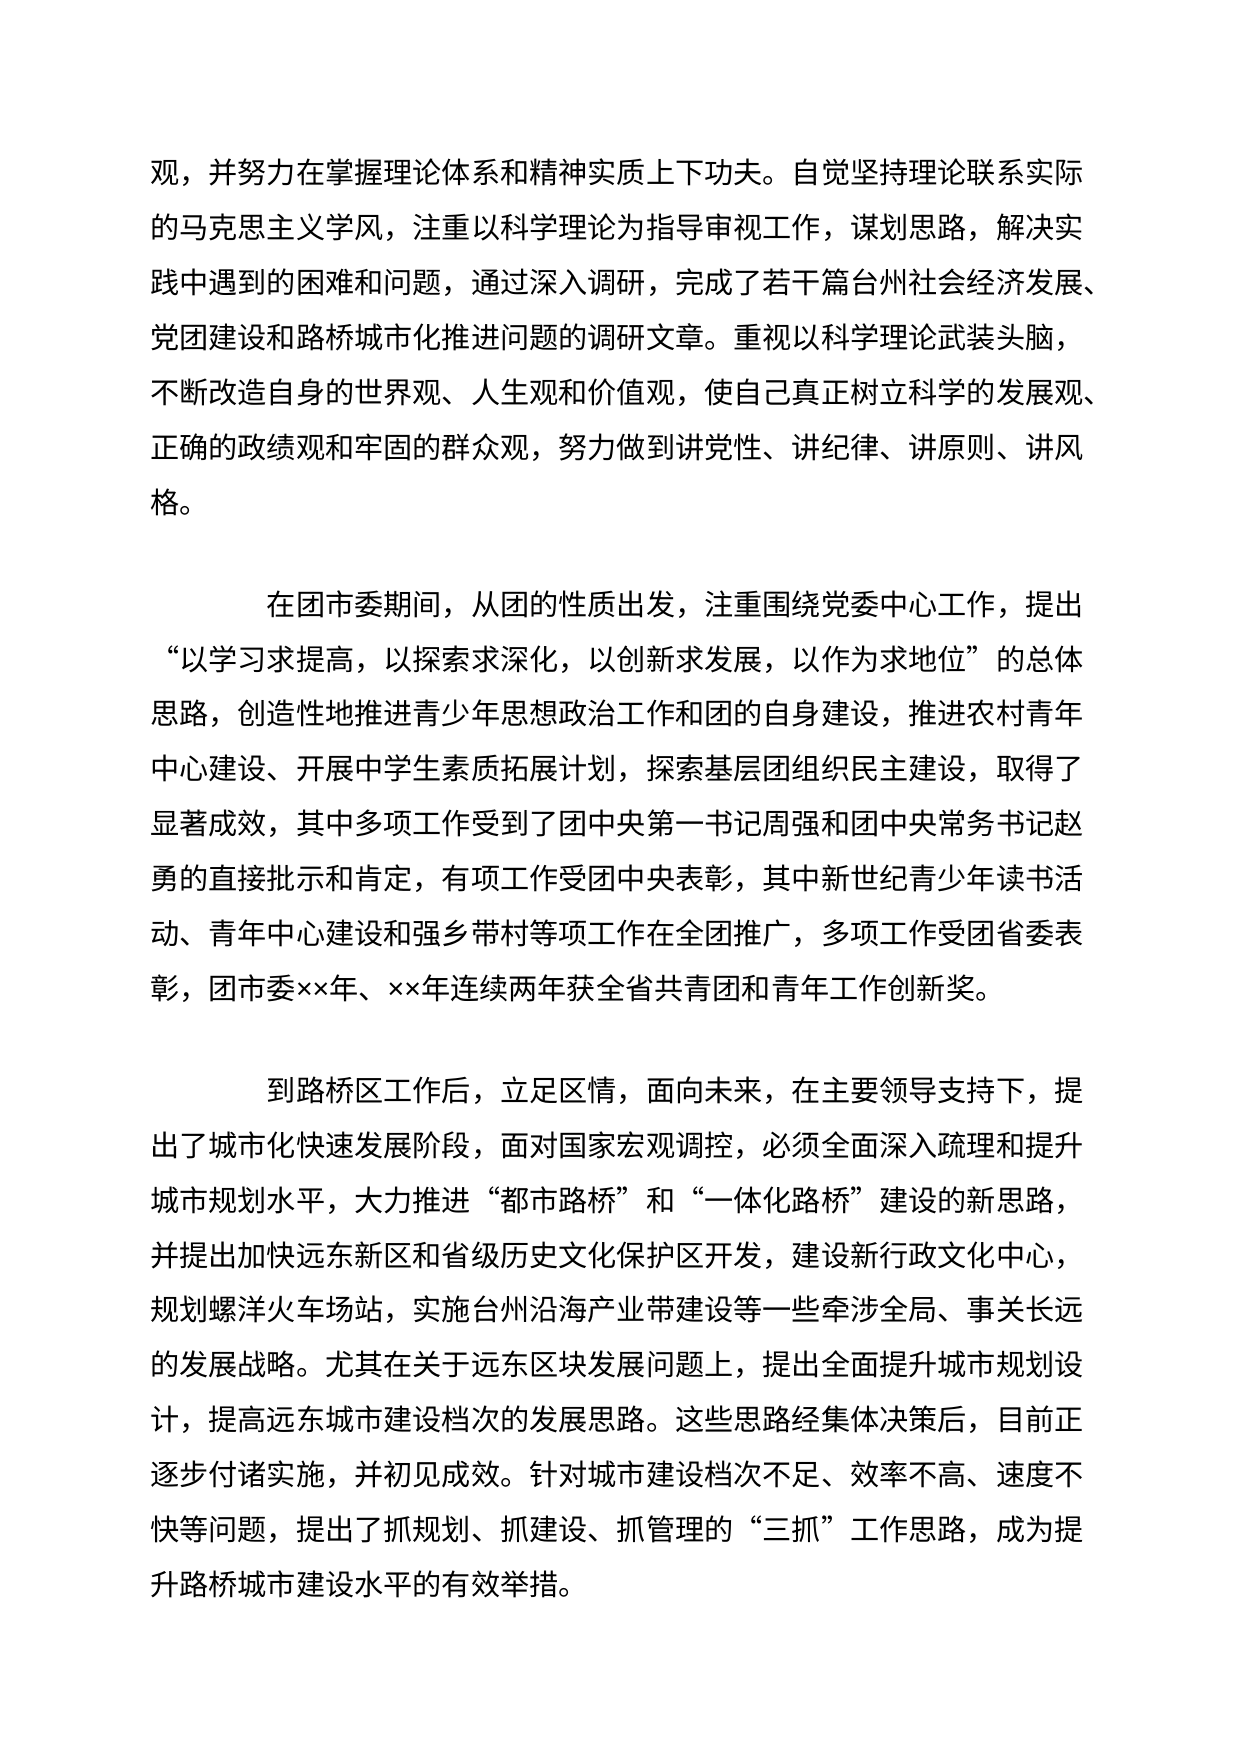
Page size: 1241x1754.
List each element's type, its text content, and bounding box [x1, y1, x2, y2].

text 到路桥区工作后，立足区情，面向未来，在主要领导支持下，提出了城市化快速发展阶段，面对国家宏观调控，必须全面深入疏理和提升城市规划水平，大力推进“都市路桥”和“一体化路桥”建设的新思路，并提出加快远东新区和省级历史文化保护区开发，建设新行政文化中心，规划螺洋火车场站，实施台州沿海产业带建设等一些牵涉全局、事关长远的发展战略。尤其在关于远东区块发展问题上，提出全面提升城市规划设计，提高远东城市建设档次的发展思路。这些思路经集体决策后，目前正逐步付诸实施，并初见成效。针对城市建设档次不足、效率不高、速度不快等问题，提出了抓规划、抓建设、抓管理的“三抓”工作思路，成为提升路桥城市建设水平的有效举措。 [150, 1067, 1090, 1604]
text 在团市委期间，从团的性质出发，注重围绕党委中心工作，提出“以学习求提高，以探索求深化，以创新求发展，以作为求地位”的总体思路，创造性地推进青少年思想政治工作和团的自身建设，推进农村青年中心建设、开展中学生素质拓展计划，探索基层团组织民主建设，取得了显著成效，其中多项工作受到了团中央第一书记周强和团中央常务书记赵勇的直接批示和肯定，有项工作受团中央表彰，其中新世纪青少年读书活动、青年中心建设和强乡带村等项工作在全团推广，多项工作受团省委表彰，团市委××年、××年连续两年获全省共青团和青年工作创新奖。 [150, 581, 1090, 1008]
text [150, 150, 1090, 522]
